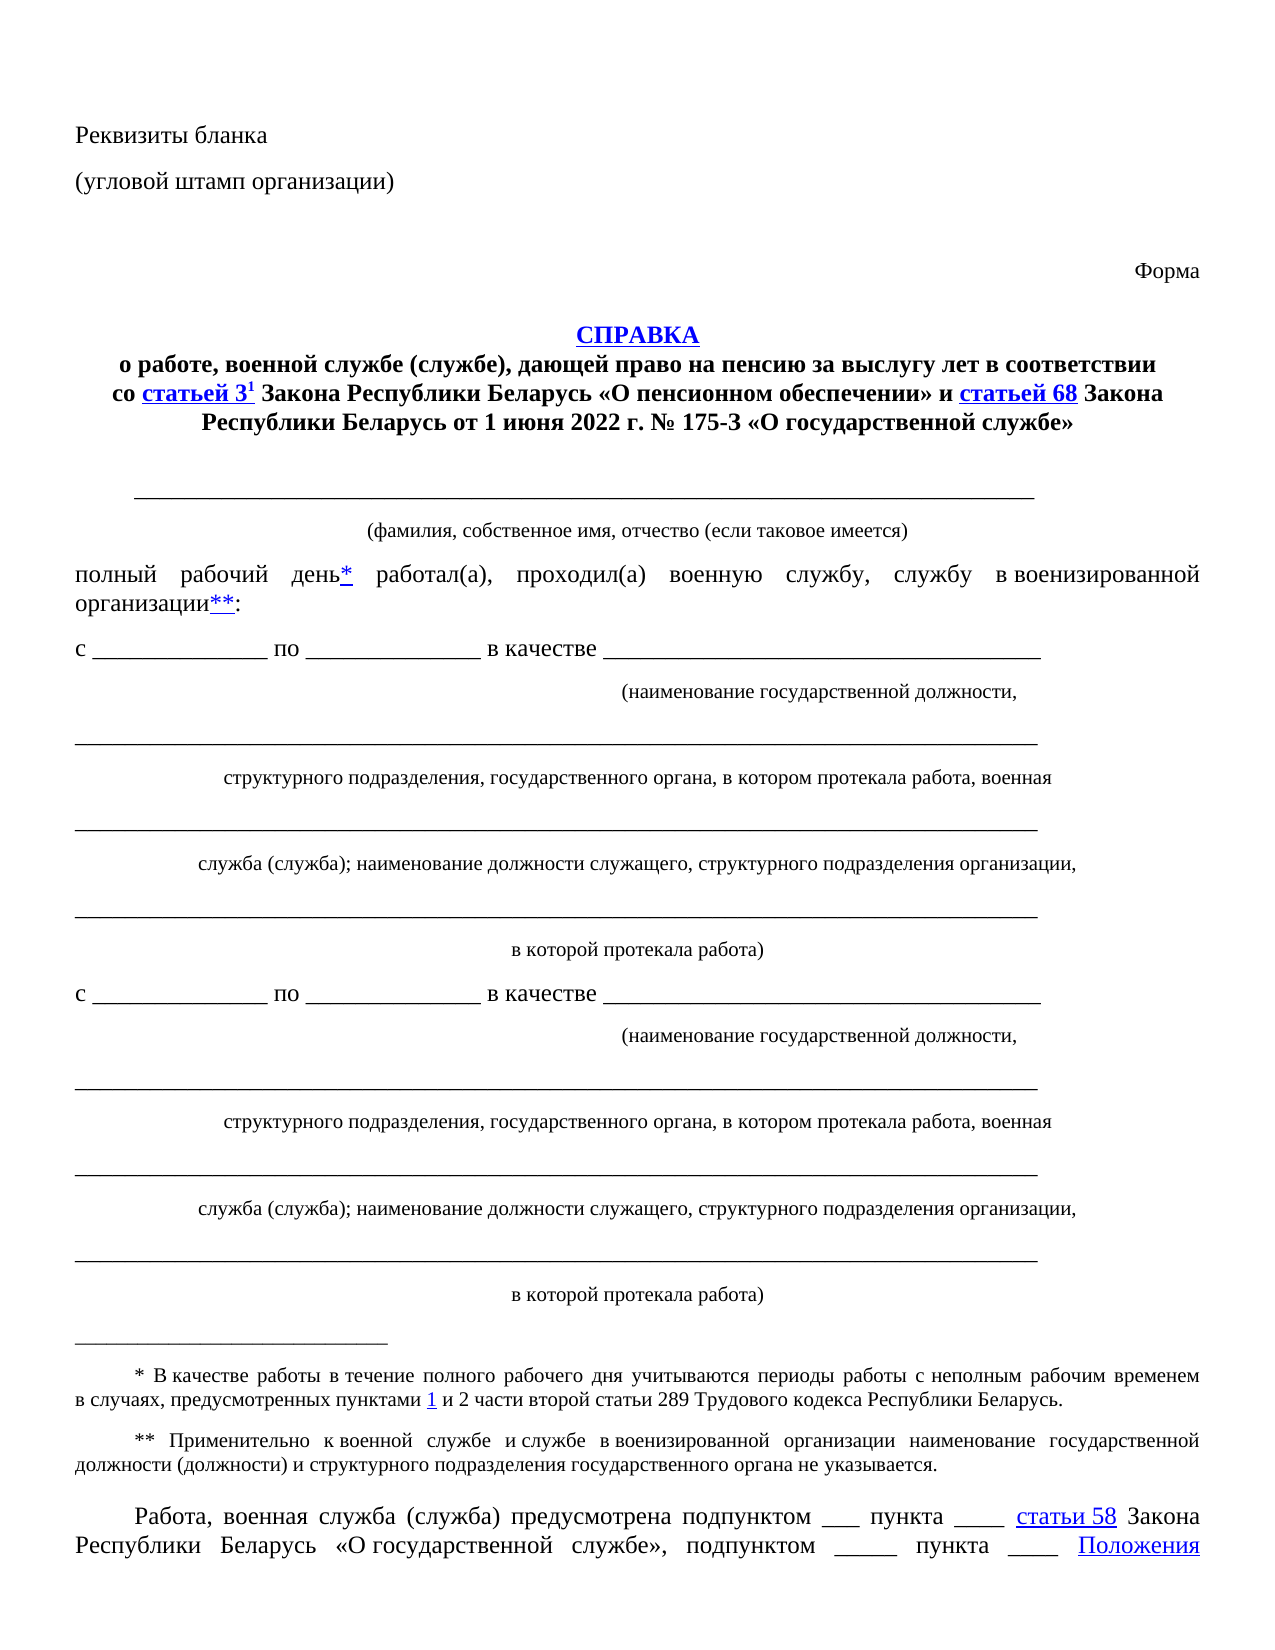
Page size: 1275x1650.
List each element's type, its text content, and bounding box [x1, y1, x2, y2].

text в которой протекала работа) [75, 1282, 1200, 1306]
text _____________________________________________________________________________ [75, 1064, 1200, 1093]
text служба (служба); наименование должности служащего, структурного подразделения организации, [75, 851, 1200, 875]
text (угловой штамп организации) [75, 166, 1200, 194]
text с ______________ по ______________ в качестве ___________________________________ [75, 633, 1200, 662]
text (наименование государственной должности, [75, 679, 1200, 703]
text структурного подразделения, государственного органа, в котором протекала работа, военная [75, 765, 1200, 789]
text (фамилия, собственное имя, отчество (если таковое имеется) [75, 518, 1200, 542]
text ** Применительно к военной службе и службе в военизированной организации наименование государственной должности (должности) и структурного подразделения государственного органа не указывается. [75, 1428, 1200, 1476]
text (наименование государственной должности, [75, 1023, 1200, 1047]
text Форма [75, 257, 1200, 283]
text с ______________ по ______________ в качестве ___________________________________ [75, 978, 1200, 1007]
text _____________________________________________________________________________ [75, 719, 1200, 748]
text _____________________________________________________________________________ [75, 892, 1200, 921]
text структурного подразделения, государственного органа, в котором протекала работа, военная [75, 1109, 1200, 1133]
text _____________________________________________________________________________ [75, 1150, 1200, 1179]
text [75, 1501, 1200, 1559]
text Реквизиты бланка [75, 120, 1200, 149]
text полный рабочий день* работал(а), проходил(а) военную службу, службу в военизированной организации**: [75, 559, 1200, 617]
text _____________________________________________________________________________ [75, 806, 1200, 834]
title СПРАВКА о работе, военной службе (службе), дающей право на пенсию за выслугу лет в соответствии со статьей 31 Закона Республики Беларусь «О пенсионном обеспечении» и статьей 68 Закона Республики Беларусь от 1 июня 2022 г. № 175-З «О государственной службе» [75, 321, 1200, 436]
text ______________________________ [75, 1322, 1200, 1347]
text ________________________________________________________________________ [75, 473, 1200, 502]
text в которой протекала работа) [75, 937, 1200, 961]
text * В качестве работы в течение полного рабочего дня учитываются периоды работы с неполным рабочим временем в случаях, предусмотренных пунктами 1 и 2 части второй статьи 289 Трудового кодекса Республики Беларусь. [75, 1363, 1200, 1411]
text _____________________________________________________________________________ [75, 1236, 1200, 1265]
text служба (служба); наименование должности служащего, структурного подразделения организации, [75, 1196, 1200, 1220]
